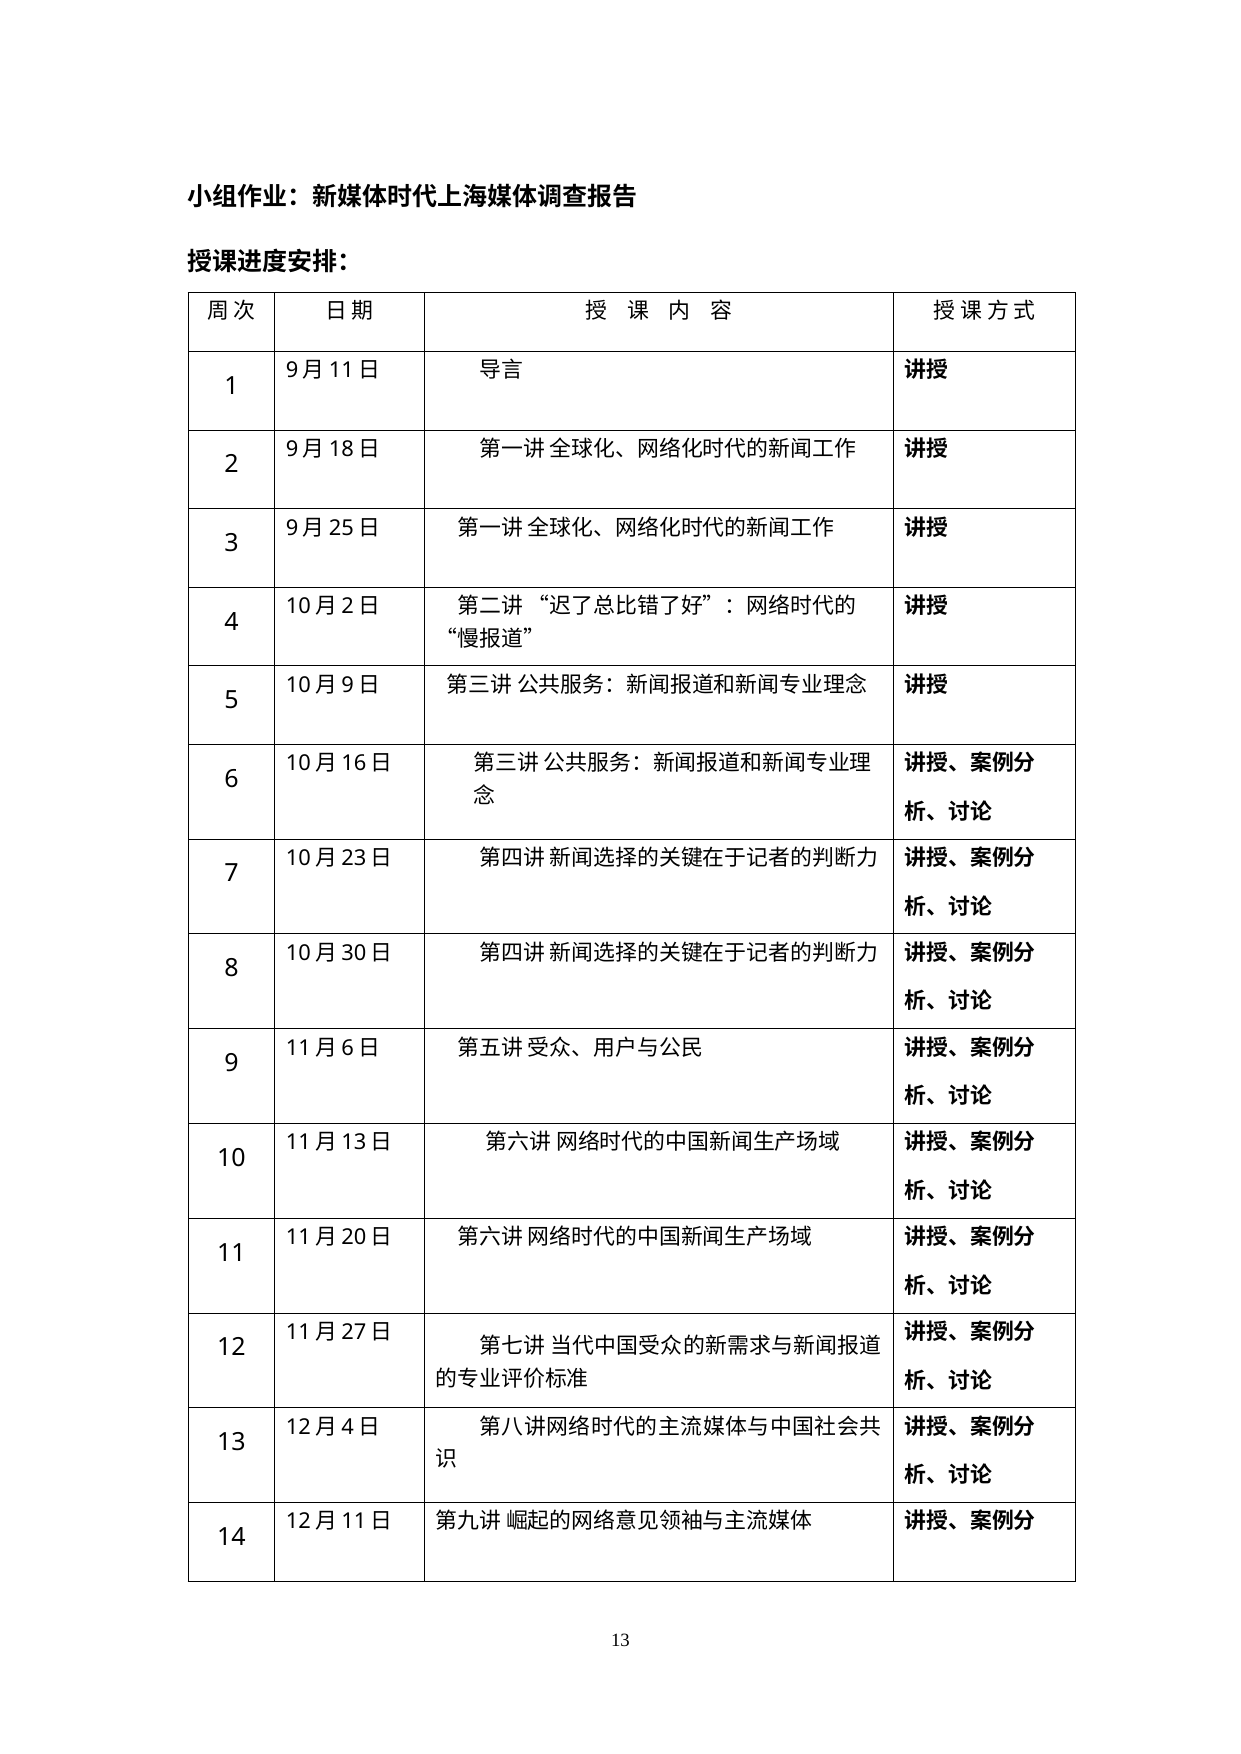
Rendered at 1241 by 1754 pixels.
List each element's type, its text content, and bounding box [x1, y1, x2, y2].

table_cell 讲授、案例分析、讨论 [894, 1219, 1075, 1312]
table_cell 第三讲 公共服务：新闻报道和新闻专业理念 [425, 666, 893, 744]
table_cell 6 [189, 745, 274, 838]
table_cell 11 [189, 1219, 274, 1312]
table_cell 讲授、案例分析、讨论 [894, 745, 1075, 838]
table_cell 导言 [425, 352, 893, 429]
table_cell 5 [189, 666, 274, 744]
table_cell 第二讲 “迟了总比错了好”：网络时代的“慢报道” [425, 588, 893, 665]
table_cell 9月25日 [275, 509, 424, 587]
table_cell 11月27日 [275, 1314, 424, 1407]
table_cell 10 [189, 1124, 274, 1218]
table_cell 第八讲网络时代的主流媒体与中国社会共识 [425, 1408, 893, 1502]
table_cell 10月30日 [275, 934, 424, 1028]
table_cell 4 [189, 588, 274, 665]
table_cell 第四讲 新闻选择的关键在于记者的判断力 [425, 840, 893, 933]
table_cell 第五讲 受众、用户与公民 [425, 1029, 893, 1123]
table_cell 9月18日 [275, 431, 424, 508]
table_cell 讲授、案例分析、讨论 [894, 934, 1075, 1028]
table_cell 讲授 [894, 509, 1075, 587]
table_cell 9月11日 [275, 352, 424, 429]
table_cell 3 [189, 509, 274, 587]
table_cell 讲授、案例分析、讨论 [894, 1314, 1075, 1407]
table_cell 10月9日 [275, 666, 424, 744]
table_cell 讲授、案例分析、讨论 [894, 1503, 1075, 1581]
table_cell 讲授 [894, 666, 1075, 744]
table_cell 讲授、案例分析、讨论 [894, 1408, 1075, 1502]
table_cell 讲授 [894, 431, 1075, 508]
table_cell 14 [189, 1503, 274, 1581]
table_cell 第六讲 网络时代的中国新闻生产场域 [425, 1124, 893, 1218]
table_cell 7 [189, 840, 274, 933]
table_cell 第四讲 新闻选择的关键在于记者的判断力 [425, 934, 893, 1028]
table_cell 讲授 [894, 352, 1075, 429]
table_cell 12月4日 [275, 1408, 424, 1502]
table_cell 第一讲 全球化、网络化时代的新闻工作 [425, 431, 893, 508]
text 授课进度安排： [187, 227, 1053, 292]
table_cell 10月16日 [275, 745, 424, 838]
table_cell 讲授、案例分析、讨论 [894, 840, 1075, 933]
table_cell 第九讲 崛起的网络意见领袖与主流媒体 [425, 1503, 893, 1581]
table_cell 12 [189, 1314, 274, 1407]
table_cell 第六讲 网络时代的中国新闻生产场域 [425, 1219, 893, 1312]
table_header 授 课 内 容 [425, 293, 893, 351]
table_cell 11月6日 [275, 1029, 424, 1123]
table_cell 讲授、案例分析、讨论 [894, 1029, 1075, 1123]
table_cell 第三讲 公共服务：新闻报道和新闻专业理念 [425, 745, 893, 838]
table_cell 第一讲 全球化、网络化时代的新闻工作 [425, 509, 893, 587]
table_cell 9 [189, 1029, 274, 1123]
table_cell 1 [189, 352, 274, 429]
table_cell 8 [189, 934, 274, 1028]
table_header 周 次 [189, 293, 274, 351]
table_cell 10月2日 [275, 588, 424, 665]
table_cell 11月13日 [275, 1124, 424, 1218]
table_cell 讲授、案例分析、讨论 [894, 1124, 1075, 1218]
table_cell 13 [189, 1408, 274, 1502]
table_cell 第七讲 当代中国受众的新需求与新闻报道的专业评价标准 [425, 1314, 893, 1407]
table_header 日 期 [275, 293, 424, 351]
table_cell 12月11日 [275, 1503, 424, 1581]
table_cell 10月23日 [275, 840, 424, 933]
table_header 授 课 方 式 [894, 293, 1075, 351]
table_cell 11月20日 [275, 1219, 424, 1312]
table_cell 讲授 [894, 588, 1075, 665]
table_cell 2 [189, 431, 274, 508]
text 小组作业：新媒体时代上海媒体调查报告 [187, 162, 1053, 227]
